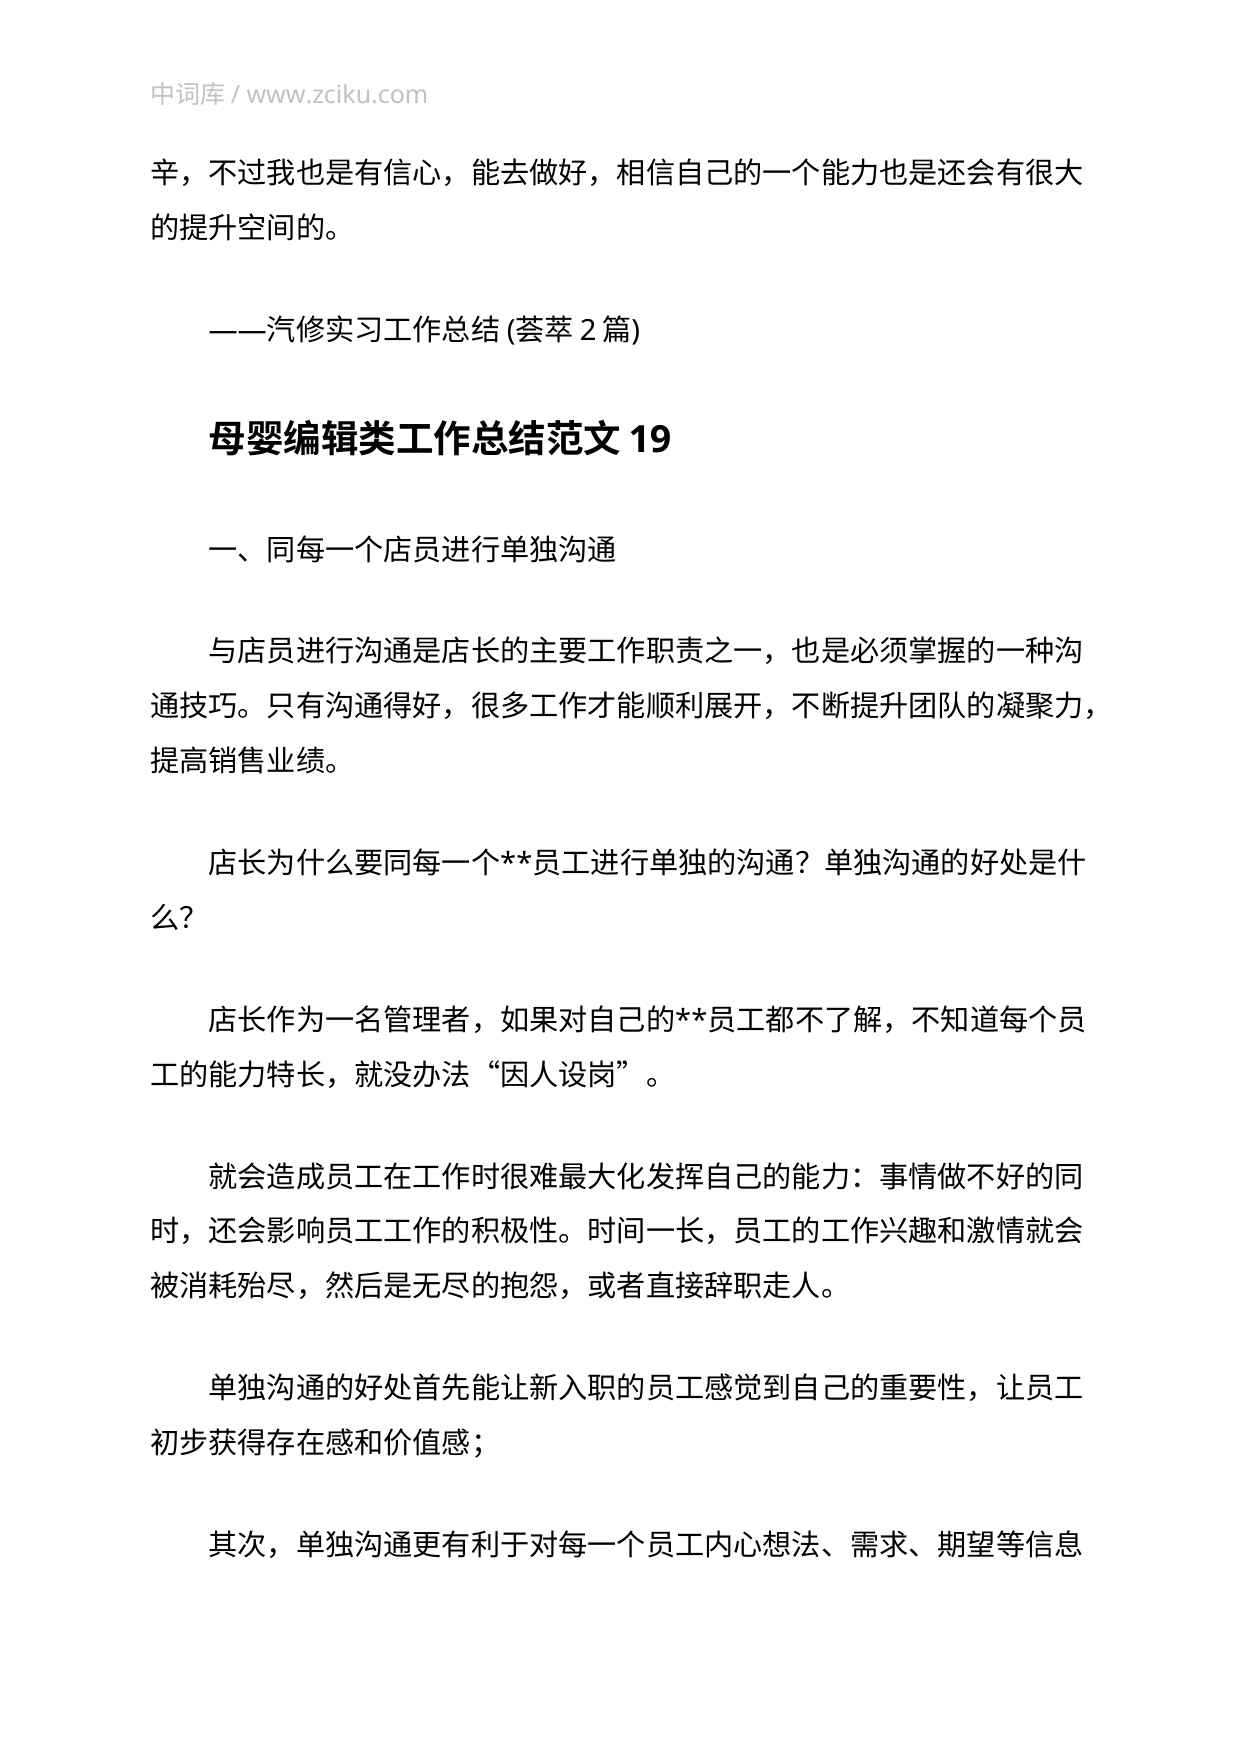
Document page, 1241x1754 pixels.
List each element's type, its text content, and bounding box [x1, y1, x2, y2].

text 与店员进行沟通是店长的主要工作职责之一，也是必须掌握的一种沟通技巧。只有沟通得好，很多工作才能顺利展开，不断提升团队的凝聚力，提高销售业绩。 [150, 628, 1090, 780]
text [150, 150, 1090, 247]
text 店长作为一名管理者，如果对自己的**员工都不了解，不知道每个员工的能力特长，就没办法“因人设岗”。 [150, 996, 1090, 1094]
text 母婴编辑类工作总结范文19 [150, 409, 1090, 463]
text 单独沟通的好处首先能让新入职的员工感觉到自己的重要性，让员工初步获得存在感和价值感； [150, 1365, 1090, 1462]
text ——汽修实习工作总结 (荟萃2篇) [150, 307, 1090, 349]
text 店长为什么要同每一个**员工进行单独的沟通？单独沟通的好处是什么？ [150, 839, 1090, 937]
text 就会造成员工在工作时很难最大化发挥自己的能力：事情做不好的同时，还会影响员工工作的积极性。时间一长，员工的工作兴趣和激情就会被消耗殆尽，然后是无尽的抱怨，或者直接辞职走人。 [150, 1153, 1090, 1305]
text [150, 1521, 1090, 1564]
text 一、同每一个店员进行单独沟通 [150, 526, 1090, 568]
